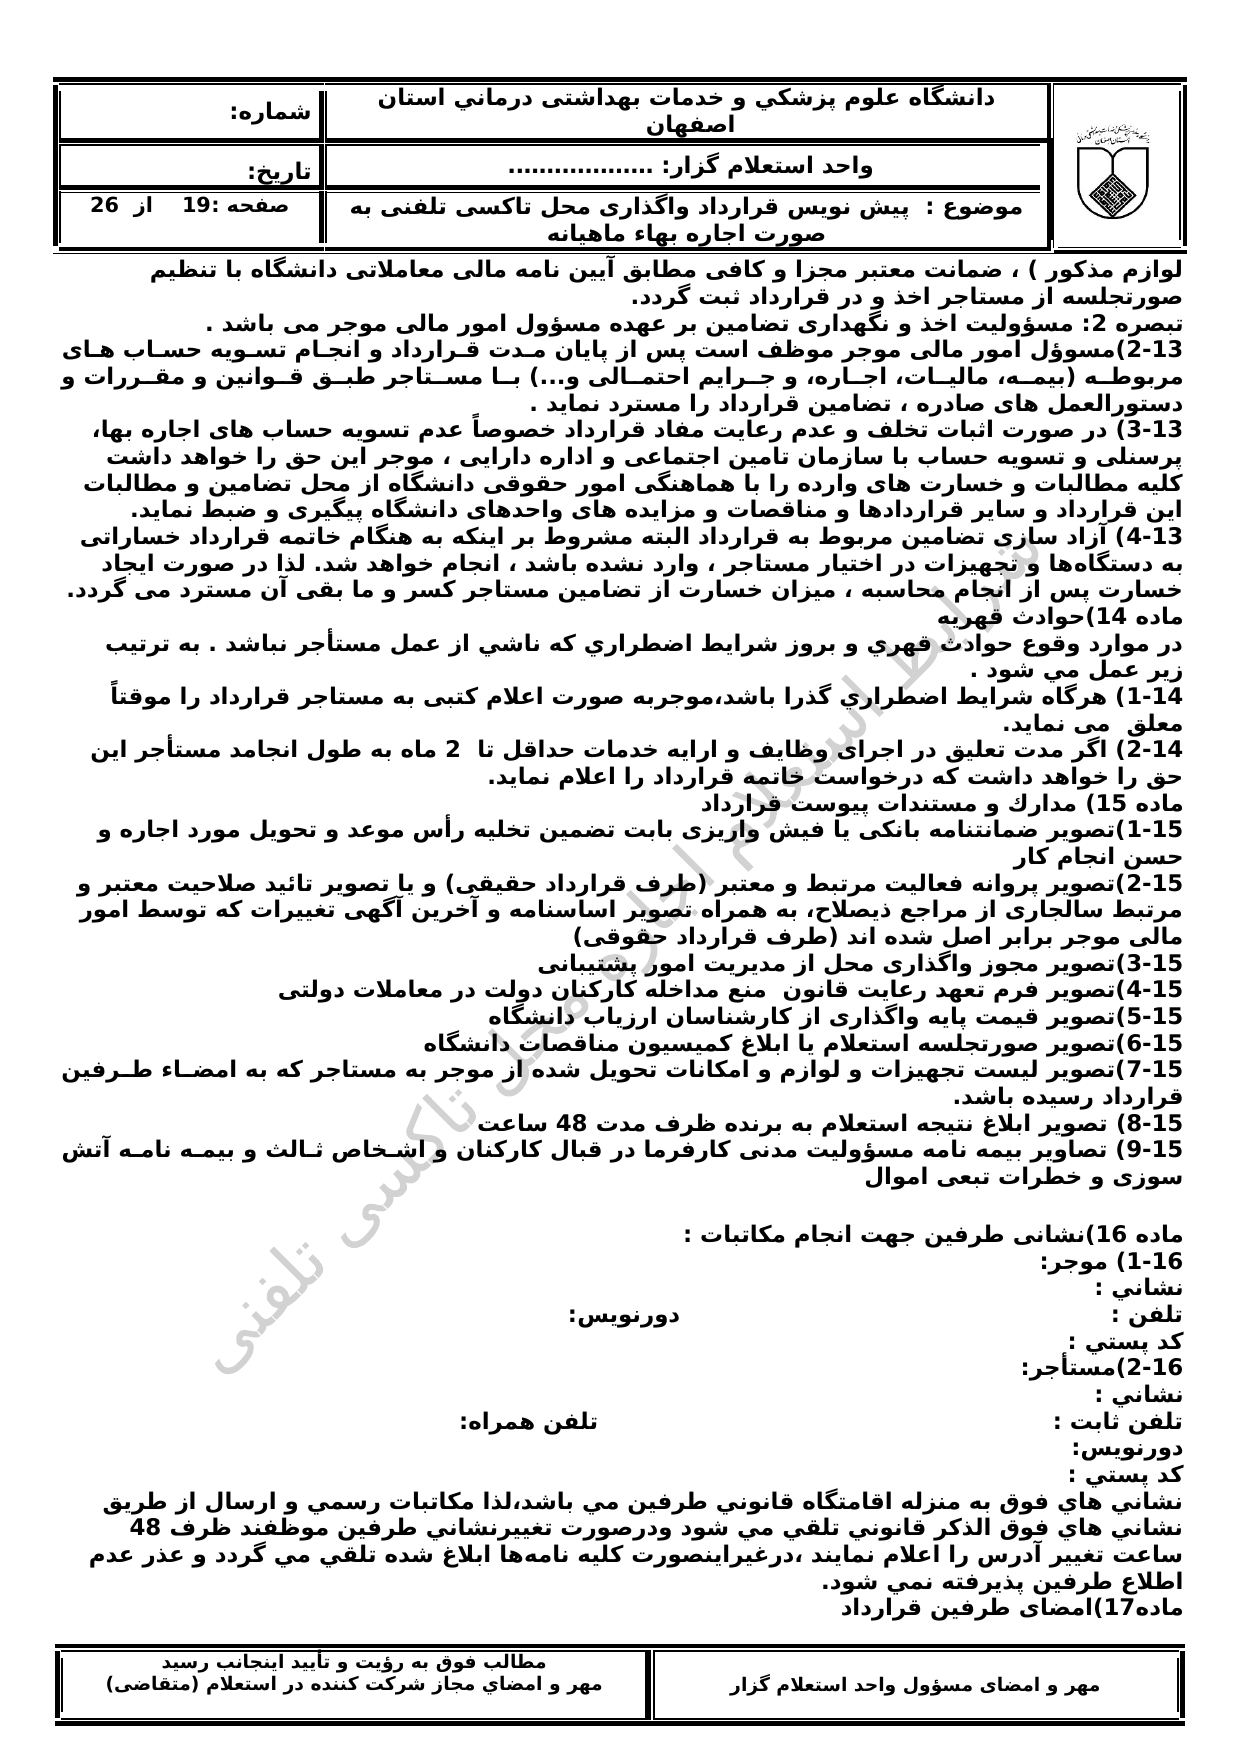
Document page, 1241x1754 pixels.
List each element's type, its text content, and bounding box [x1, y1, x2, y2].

text كد پستي : [61, 1328, 1184, 1354]
text 2-13)مسوؤل امور مالی موجر موظف است پس از پایان مدت قرارداد و انجام تسویه حساب های مربوطه (بیمه، مالیات، اجاره، و جرایم احتمالی و...) با مستاجر طبق قوانین و مقررات و دستورالعمل های صادره ، تضامین قرارداد را مسترد نماید . [61, 337, 1184, 417]
text تبصره 2: مسؤولیت اخذ و نگهداری تضامین بر عهده مسؤول امور مالی موجر می باشد . [61, 310, 1184, 337]
text نشاني هاي فوق به منزله اقامتگاه قانوني طرفين مي باشد،لذا مكاتبات رسمي و ارسال از طريق نشاني هاي فوق الذكر قانوني تلقي مي شود ودرصورت تغييرنشاني طرفين موظفند ظرف 48 ساعت تغییر آدرس را اعلام نمایند ،درغيراينصورت كليه نامه‌ها ابلاغ شده تلقي مي گردد و عذر عدم اطلاع طرفین پذيرفته نمي شود. [61, 1488, 1184, 1594]
text 4-15)تصویر فرم تعهد رعایت قانون منع مداخله کارکنان دولت در معاملات دولتی [61, 977, 1184, 1003]
text در موارد وقوع حوادث قهري و بروز شرايط اضطراري كه ناشي از عمل مستأجر نباشد . به ترتيب زير عمل مي شود . [61, 630, 1184, 683]
text كد پستي : [61, 1461, 1184, 1488]
text 5-15)تصویر قیمت پایه واگذاری از کارشناسان ارزیاب دانشگاه [61, 1003, 1184, 1030]
text نشاني : [61, 1274, 1184, 1301]
text 8-15) تصویر ابلاغ نتیجه استعلام به برنده ظرف مدت 48 ساعت [61, 1110, 1184, 1137]
text 3-13) در صورت اثبات تخلف و عدم رعایت مفاد قرارداد خصوصاً عدم تسویه حساب های اجاره بها، پرسنلی و تسویه حساب با سازمان تامین اجتماعی و اداره دارایی ، موجر این حق را خواهد داشت کلیه مطالبات و خسارت های وارده را با هماهنگی امور حقوقی دانشگاه از محل تضامین و مطالبات این قرارداد و سایر قراردادها و مناقصات و مزایده های واحدهای دانشگاه پیگیری و ضبط نماید. [61, 417, 1184, 523]
picture [1074, 123, 1151, 220]
text تلفن : دورنویس: [61, 1301, 1184, 1328]
text نشاني : [61, 1381, 1184, 1408]
text 3-15)تصویر مجوز واگذاری محل از مدیریت امور پشتیبانی [61, 950, 1184, 977]
text 1-14) هرگاه شرايط اضطراري گذرا باشد،موجربه صورت اعلام کتبی به مستاجر قرارداد را موقتاً معلق می نماید. [61, 683, 1184, 737]
text 4-13) آزاد سازی تضامین مربوط به قرارداد البته مشروط بر اینکه به هنگام خاتمه قرارداد خساراتی به دستگاه‌ها و تجهیزات در اختیار مستاجر ، وارد نشده باشد ، انجام خواهد شد. لذا در صورت ایجاد خسارت پس از انجام محاسبه ، میزان خسارت از تضامین مستاجر کسر و ما بقی آن مسترد می گردد. [61, 523, 1184, 603]
text ماده 15) مدارك و مستندات پيوست قرارداد [61, 790, 1184, 817]
text 2-14) اگر مدت تعلیق در اجرای وظایف و ارایه خدمات حداقل تا 2 ماه به طول انجامد مستأجر این حق را خواهد داشت که درخواست خاتمه قرارداد را اعلام نماید. [61, 737, 1184, 790]
text 6-15)تصویر صورتجلسه استعلام یا ابلاغ کمیسیون مناقصات دانشگاه [61, 1030, 1184, 1057]
text 1-16) موجر: [61, 1248, 1184, 1274]
text 9-15) تصاویر بیمه نامه مسؤولیت مدنی کارفرما در قبال کارکنان و اشخاص ثالث و بیمه نامه آتش سوزی و خطرات تبعی اموال [61, 1137, 1184, 1190]
text 1-15)تصوير ضمانتنامه بانکی یا فیش واریزی بابت تضمین تخلیه رأس موعد و تحویل مورد اجاره و حسن انجام کار [61, 817, 1184, 870]
text 2-15)تصوير پروانه فعاليت مرتبط و معتبر (طرف قرارداد حقیقی) و یا تصویر تائید صلاحیت معتبر و مرتبط سالجاری از مراجع ذیصلاح، به همراه تصویر اساسنامه و آخرین آگهی تغییرات که توسط امور مالی موجر برابر اصل شده اند (طرف قرارداد حقوقی) [61, 870, 1184, 950]
text ماده17)امضای طرفين قرارداد [61, 1594, 1184, 1621]
text 7-15)تصویر لیست تجهیزات و لوازم و امکانات تحویل شده از موجر به مستاجر که به امضاء طرفین قرارداد رسیده باشد. [61, 1057, 1184, 1110]
text تلفن ثابت : تلفن همراه: دورنویس: [61, 1408, 1184, 1461]
text ماده 16)نشانی طرفين جهت انجام مكاتبات : [61, 1221, 1184, 1248]
text 2-16)مستأجر: [61, 1354, 1184, 1381]
text ماده 14)حوادث قهريه [61, 603, 1184, 630]
